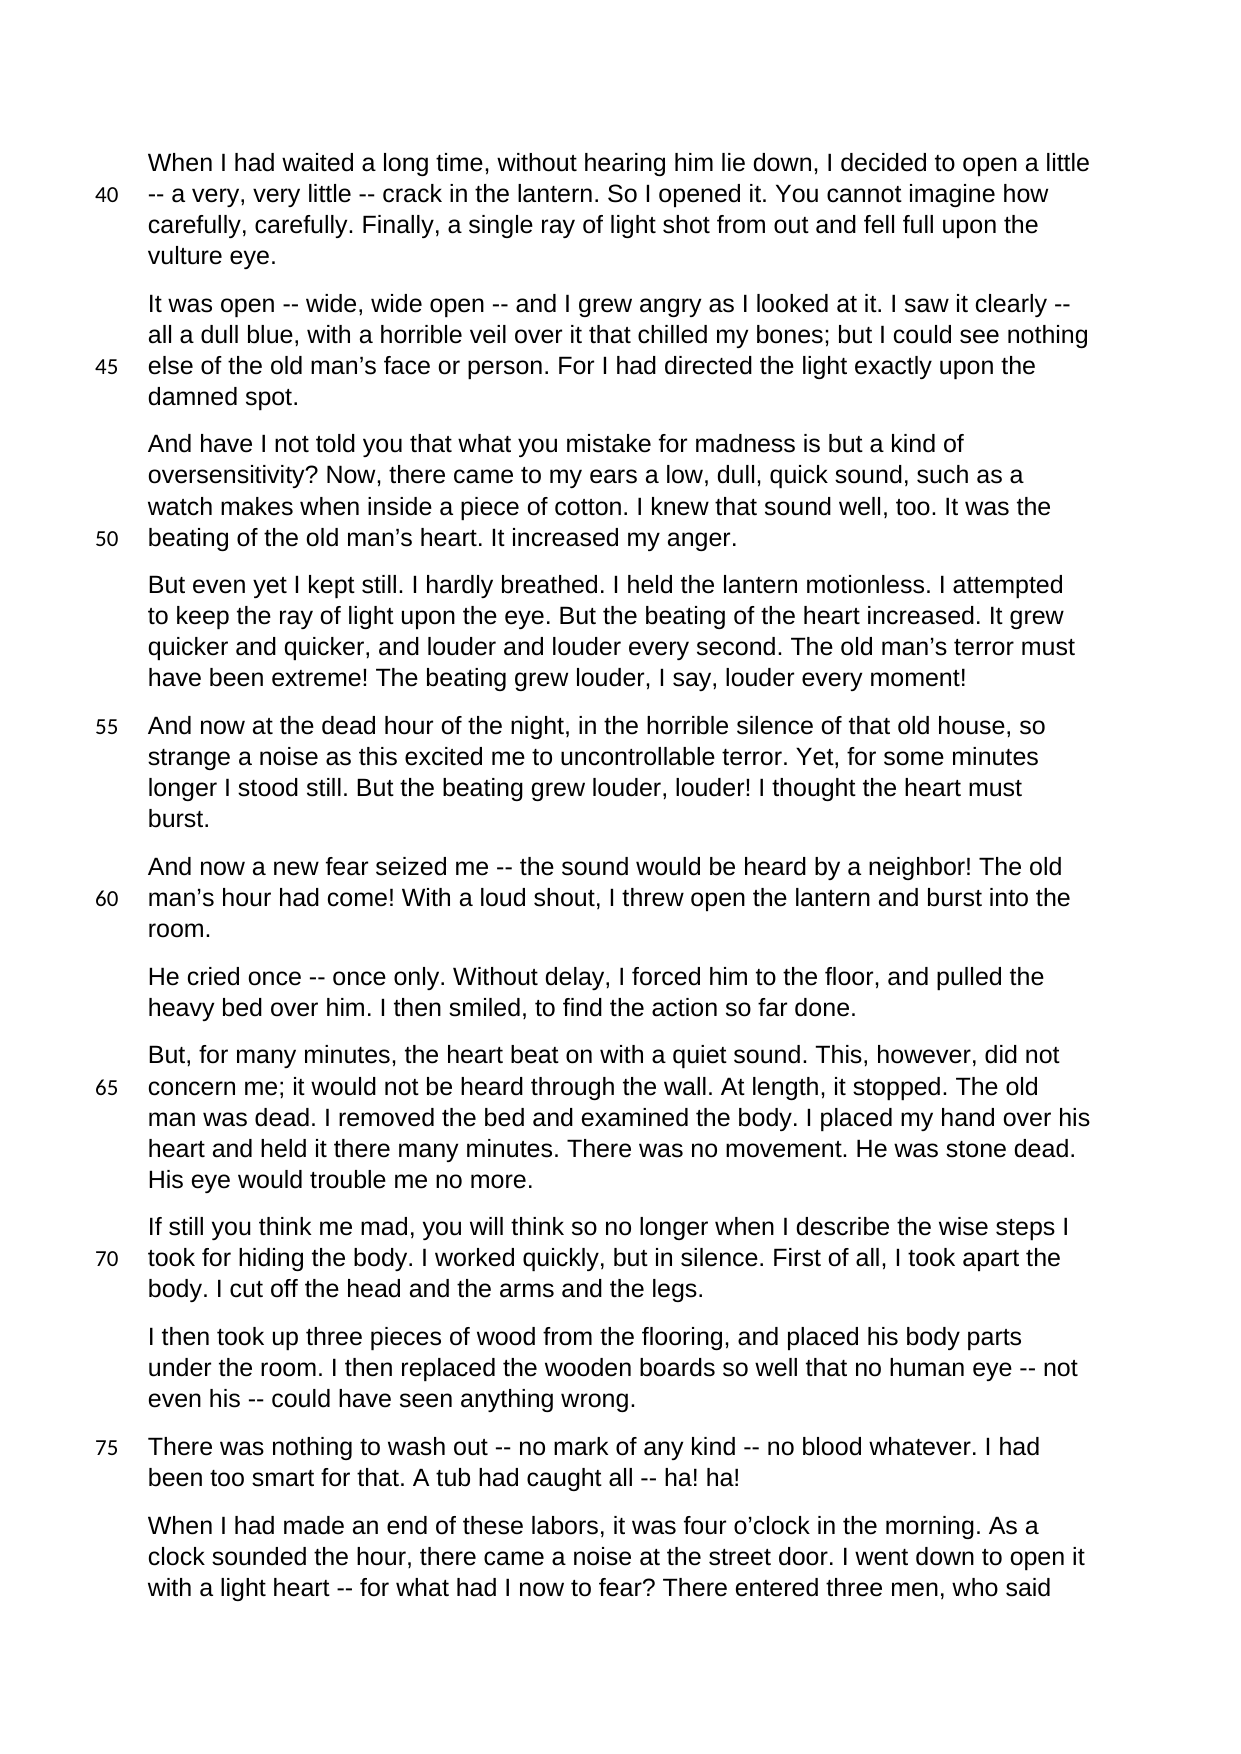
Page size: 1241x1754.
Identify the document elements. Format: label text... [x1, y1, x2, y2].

text When I had waited a long time, without hearing him lie down, I decided to open a little -- a very, very little -- crack in the lantern. So I opened it. You cannot imagine how carefully, carefully. Finally, a single ray of light shot from out and fell full upon the vulture eye. [148, 148, 1092, 269]
text And now at the dead hour of the night, in the horrible silence of that old house, so strange a noise as this excited me to uncontrollable terror. Yet, for some minutes longer I stood still. But the beating grew louder, louder! I thought the heart must burst. [148, 711, 1092, 833]
text And now a new fear seized me -- the sound would be heard by a neighbor! The old man’s hour had come! With a loud shout, I threw open the lantern and burst into the room. [148, 852, 1092, 943]
text He cried once -- once only. Without delay, I forced him to the floor, and pulled the heavy bed over him. I then smiled, to find the action so far done. [148, 962, 1092, 1021]
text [148, 1511, 1092, 1601]
text But, for many minutes, the heart beat on with a quiet sound. This, however, did not concern me; it would not be heard through the wall. At length, it stopped. The old man was dead. I removed the bed and examined the body. I placed my hand over his heart and held it there many minutes. There was no movement. He was stone dead. His eye would trouble me no more. [148, 1040, 1092, 1193]
text If still you think me mad, you will think so no longer when I describe the wise steps I took for hiding the body. I worked quickly, but in silence. First of all, I took apart the body. I cut off the head and the arms and the legs. [148, 1212, 1092, 1303]
text I then took up three pieces of wood from the flooring, and placed his body parts under the room. I then replaced the wooden boards so well that no human eye -- not even his -- could have seen anything wrong. [148, 1322, 1092, 1413]
text But even yet I kept still. I hardly breathed. I held the lantern motionless. I attempted to keep the ray of light upon the eye. But the beating of the heart increased. It grew quicker and quicker, and louder and louder every second. The old man’s terror must have been extreme! The beating grew louder, I say, louder every moment! [148, 570, 1092, 692]
text And have I not told you that what you mistake for madness is but a kind of oversensitivity? Now, there came to my ears a low, dull, quick sound, such as a watch makes when inside a piece of cotton. I knew that sound well, too. It was the beating of the old man’s heart. It increased my anger. [148, 429, 1092, 551]
text There was nothing to wash out -- no mark of any kind -- no blood whatever. I had been too smart for that. A tub had caught all -- ha! ha! [148, 1432, 1092, 1492]
text It was open -- wide, wide open -- and I grew angry as I looked at it. I saw it clearly -- all a dull blue, with a horrible veil over it that chilled my bones; but I could see nothing else of the old man’s face or person. For I had directed the light exactly upon the damned spot. [148, 288, 1092, 410]
